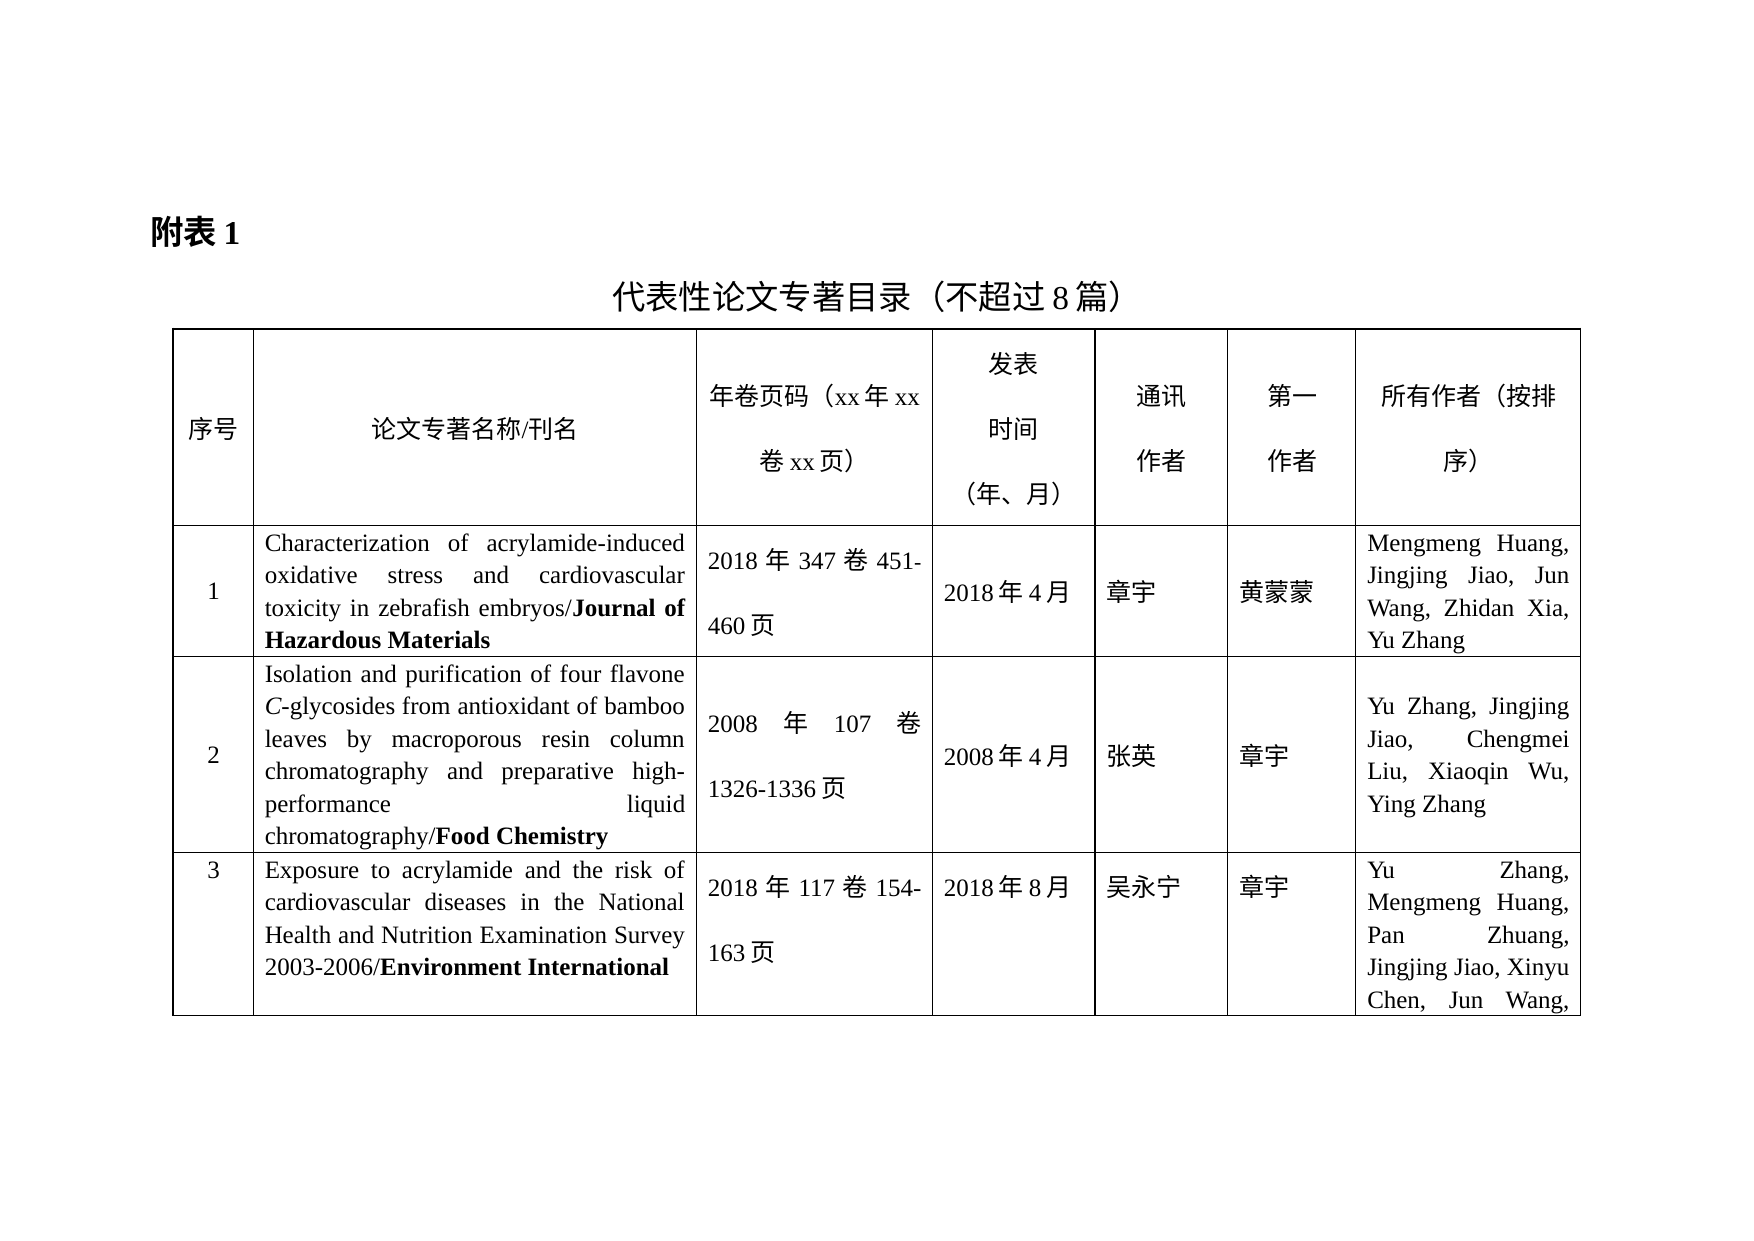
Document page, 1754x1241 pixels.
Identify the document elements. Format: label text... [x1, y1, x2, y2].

table_header 通讯 作者 [1096, 330, 1227, 525]
table_cell Isolation and purification of four flavone C-glycosides from antioxidant of bamboo leaves by macroporous resin column chromatography and preparative high-performance liquid chromatography/Food Chemistry [254, 657, 696, 852]
table_cell 黄蒙蒙 [1228, 526, 1355, 656]
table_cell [1356, 853, 1580, 1015]
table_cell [254, 853, 696, 1015]
table_cell 2018年8月 [933, 853, 1094, 1015]
table_header 发表 时间 （年、月） [933, 330, 1094, 525]
table_cell 2018年4月 [933, 526, 1094, 656]
table_cell 张英 [1096, 657, 1227, 852]
table_cell 吴永宁 [1096, 853, 1227, 1015]
table_cell Characterization of acrylamide-induced oxidative stress and cardiovascular toxicity in zebrafish embryos/Journal of Hazardous Materials [254, 526, 696, 656]
table_cell 2008年107卷1326-1336页 [697, 657, 932, 852]
text 代表性论文专著目录（不超过8篇） [150, 263, 1604, 328]
table_cell 2 [174, 657, 253, 852]
table_header 序号 [174, 330, 253, 525]
table_cell 2008年4月 [933, 657, 1094, 852]
table_cell Yu Zhang, Jingjing Jiao, Chengmei Liu, Xiaoqin Wu, Ying Zhang [1356, 657, 1580, 852]
table_cell 章宇 [1228, 853, 1355, 1015]
table_header 第一 作者 [1228, 330, 1355, 525]
table_header 所有作者（按排序） [1356, 330, 1580, 525]
table_cell 2018年347卷451-460页 [697, 526, 932, 656]
table_header 论文专著名称/刊名 [254, 330, 696, 525]
text 附表1 [150, 198, 1604, 263]
table_cell Mengmeng Huang, Jingjing Jiao, Jun Wang, Zhidan Xia, Yu Zhang [1356, 526, 1580, 656]
table_cell 2018年117卷154-163页 [697, 853, 932, 1015]
table_cell 1 [174, 526, 253, 656]
table_cell 章宇 [1228, 657, 1355, 852]
table_cell 章宇 [1096, 526, 1227, 656]
table_header 年卷页码（xx年xx卷xx页） [697, 330, 932, 525]
table_cell 3 [174, 853, 253, 1015]
